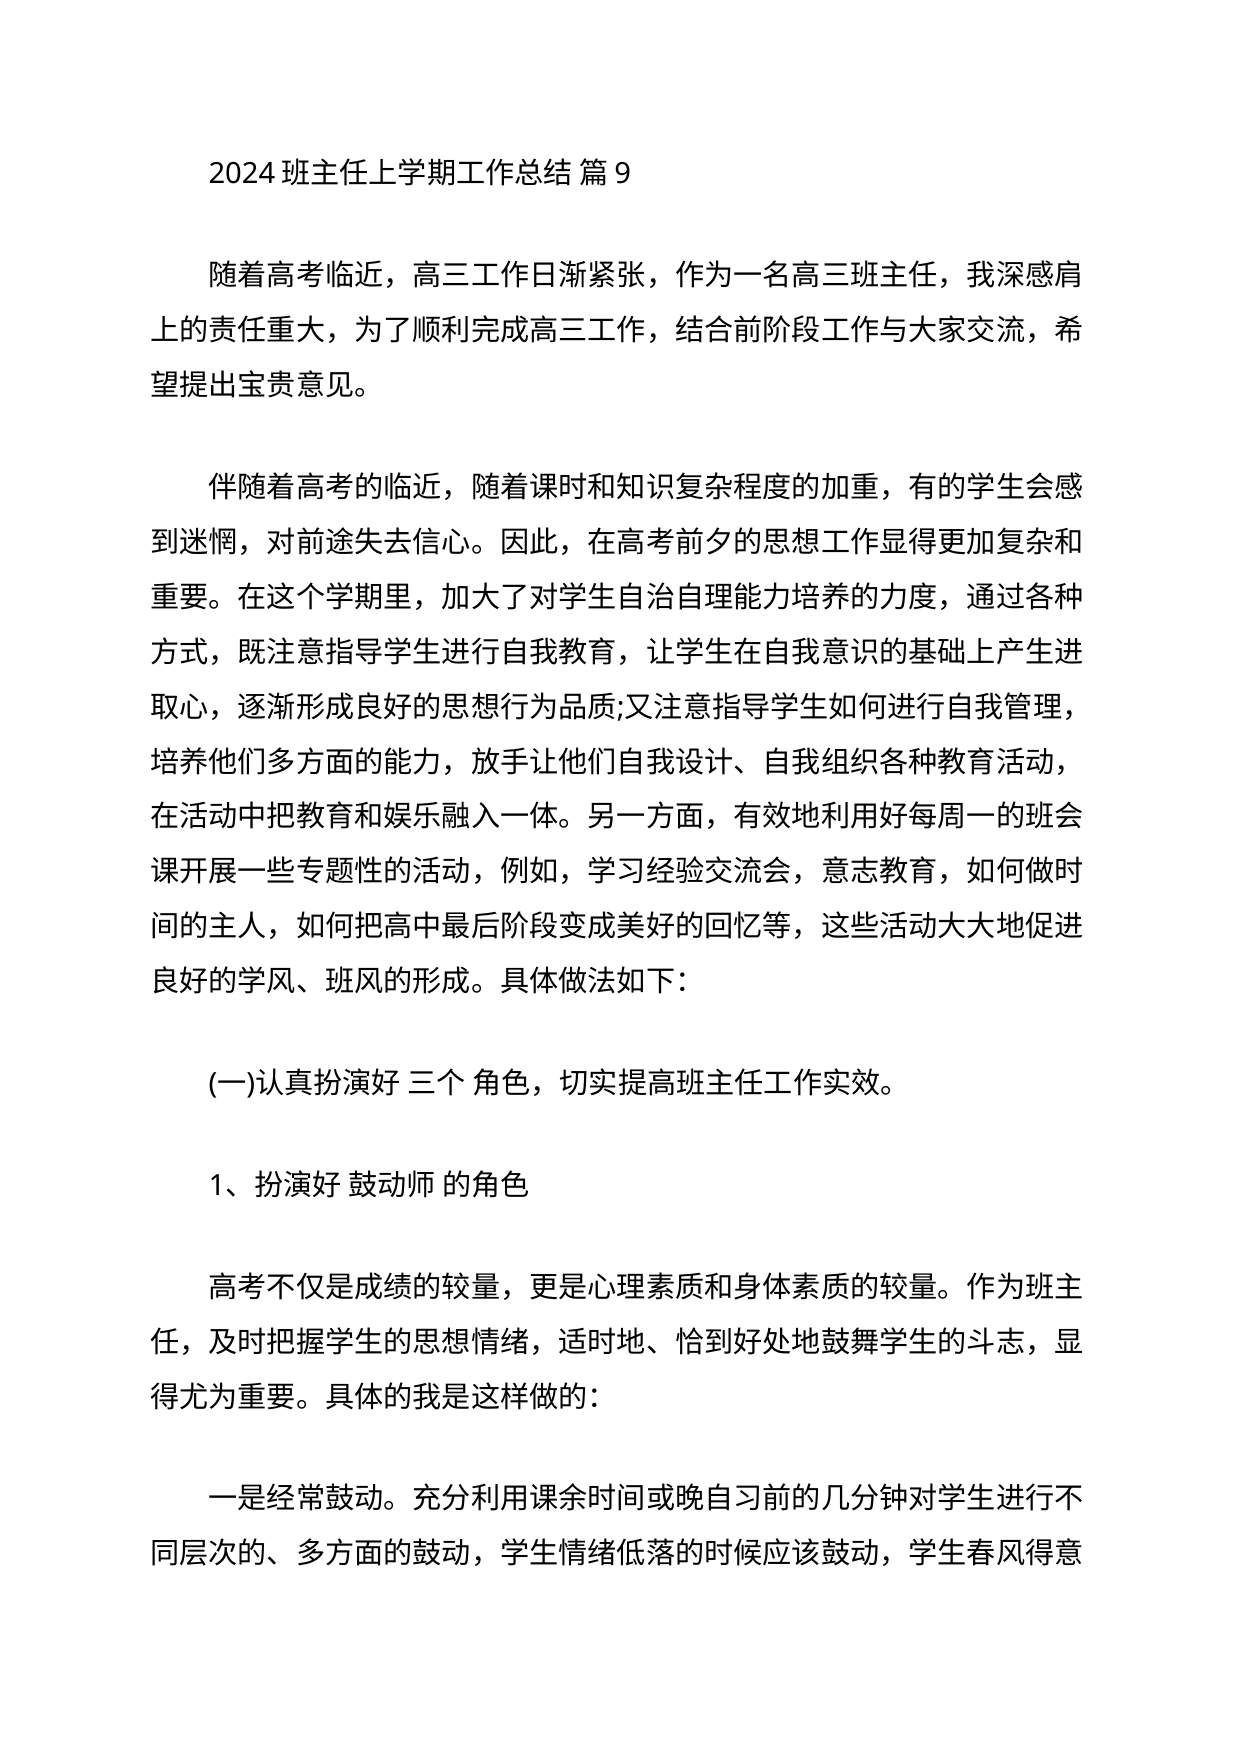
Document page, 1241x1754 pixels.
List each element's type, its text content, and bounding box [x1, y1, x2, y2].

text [150, 1475, 1090, 1572]
text 1、扮演好 鼓动师 的角色 [150, 1161, 1090, 1204]
text 2024班主任上学期工作总结 篇9 [150, 150, 1090, 192]
text 随着高考临近，高三工作日渐紧张，作为一名高三班主任，我深感肩上的责任重大，为了顺利完成高三工作，结合前阶段工作与大家交流，希望提出宝贵意见。 [150, 252, 1090, 404]
text (一)认真扮演好 三个 角色，切实提高班主任工作实效。 [150, 1059, 1090, 1102]
text 高考不仅是成绩的较量，更是心理素质和身体素质的较量。作为班主任，及时把握学生的思想情绪，适时地、恰到好处地鼓舞学生的斗志，显得尤为重要。具体的我是这样做的： [150, 1263, 1090, 1416]
text 伴随着高考的临近，随着课时和知识复杂程度的加重，有的学生会感到迷惘，对前途失去信心。因此，在高考前夕的思想工作显得更加复杂和重要。在这个学期里，加大了对学生自治自理能力培养的力度，通过各种方式，既注意指导学生进行自我教育，让学生在自我意识的基础上产生进取心，逐渐形成良好的思想行为品质;又注意指导学生如何进行自我管理，培养他们多方面的能力，放手让他们自我设计、自我组织各种教育活动，在活动中把教育和娱乐融入一体。另一方面，有效地利用好每周一的班会课开展一些专题性的活动，例如，学习经验交流会，意志教育，如何做时间的主人，如何把高中最后阶段变成美好的回忆等，这些活动大大地促进良好的学风、班风的形成。具体做法如下： [150, 463, 1090, 1000]
